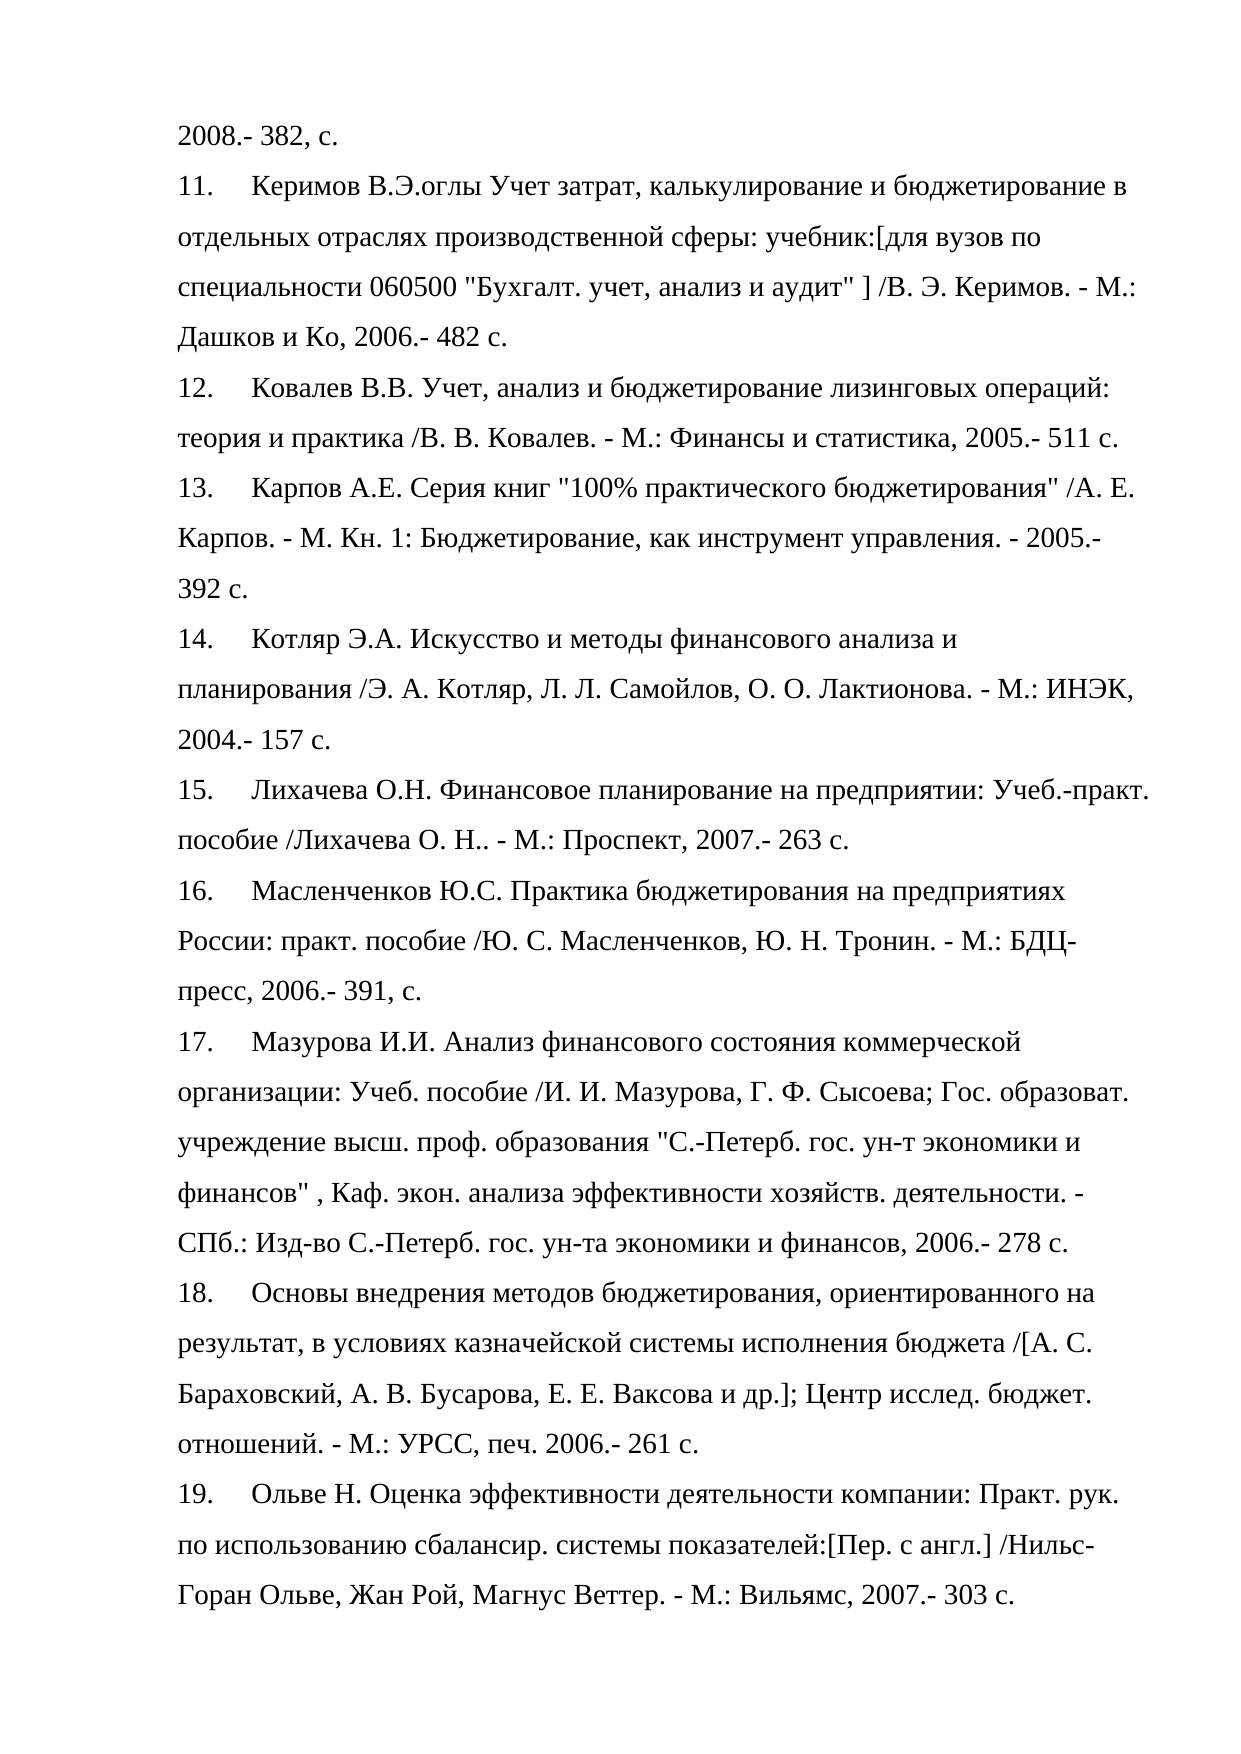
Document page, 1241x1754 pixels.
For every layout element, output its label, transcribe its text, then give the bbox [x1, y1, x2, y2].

list Масленченков Ю.С. Практика бюджетирования на предприятиях России: практ. пособие /Ю. С. Масленченков, Ю. Н. Тронин. - М.: БДЦ-пресс, 2006.- 391, с. [177, 873, 1152, 1007]
list Основы внедрения методов бюджетирования, ориентированного на результат, в условиях казначейской системы исполнения бюджета /[А. С. Бараховский, А. В. Бусарова, Е. Е. Ваксова и др.]; Центр исслед. бюджет. отношений. - М.: УРСС, печ. 2006.- 261 с. [177, 1275, 1152, 1460]
list Карпов А.Е. Серия книг "100% практического бюджетирования" /А. Е. Карпов. - М. Кн. 1: Бюджетирование, как инструмент управления. - 2005.- 392 с. [177, 470, 1152, 604]
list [177, 118, 1152, 152]
list Котляр Э.А. Искусство и методы финансового анализа и планирования /Э. А. Котляр, Л. Л. Самойлов, О. О. Лактионова. - М.: ИНЭК, 2004.- 157 с. [177, 621, 1152, 755]
list Керимов В.Э.оглы Учет затрат, калькулирование и бюджетирование в отдельных отраслях производственной сферы: учебник:[для вузов по специальности 060500 "Бухгалт. учет, анализ и аудит" ] /В. Э. Керимов. - М.: Дашков и Ко, 2006.- 482 с. [177, 168, 1152, 353]
list Ковалев В.В. Учет, анализ и бюджетирование лизинговых операций: теория и практика /В. В. Ковалев. - М.: Финансы и статистика, 2005.- 511 с. [177, 370, 1152, 453]
list Ольве Н. Оценка эффективности деятельности компании: Практ. рук. по использованию сбалансир. системы показателей:[Пер. с англ.] /Нильс-Горан Ольве, Жан Рой, Магнус Веттер. - М.: Вильямс, 2007.- 303 с. [177, 1477, 1152, 1611]
list Мазурова И.И. Анализ финансового состояния коммерческой организации: Учеб. пособие /И. И. Мазурова, Г. Ф. Сысоева; Гос. образоват. учреждение высш. проф. образования "С.-Петерб. гос. ун-т экономики и финансов" , Каф. экон. анализа эффективности хозяйств. деятельности. - СПб.: Изд-во С.-Петерб. гос. ун-та экономики и финансов, 2006.- 278 с. [177, 1024, 1152, 1258]
list Лихачева О.Н. Финансовое планирование на предприятии: Учеб.-практ. пособие /Лихачева О. Н.. - М.: Проспект, 2007.- 263 с. [177, 772, 1152, 856]
